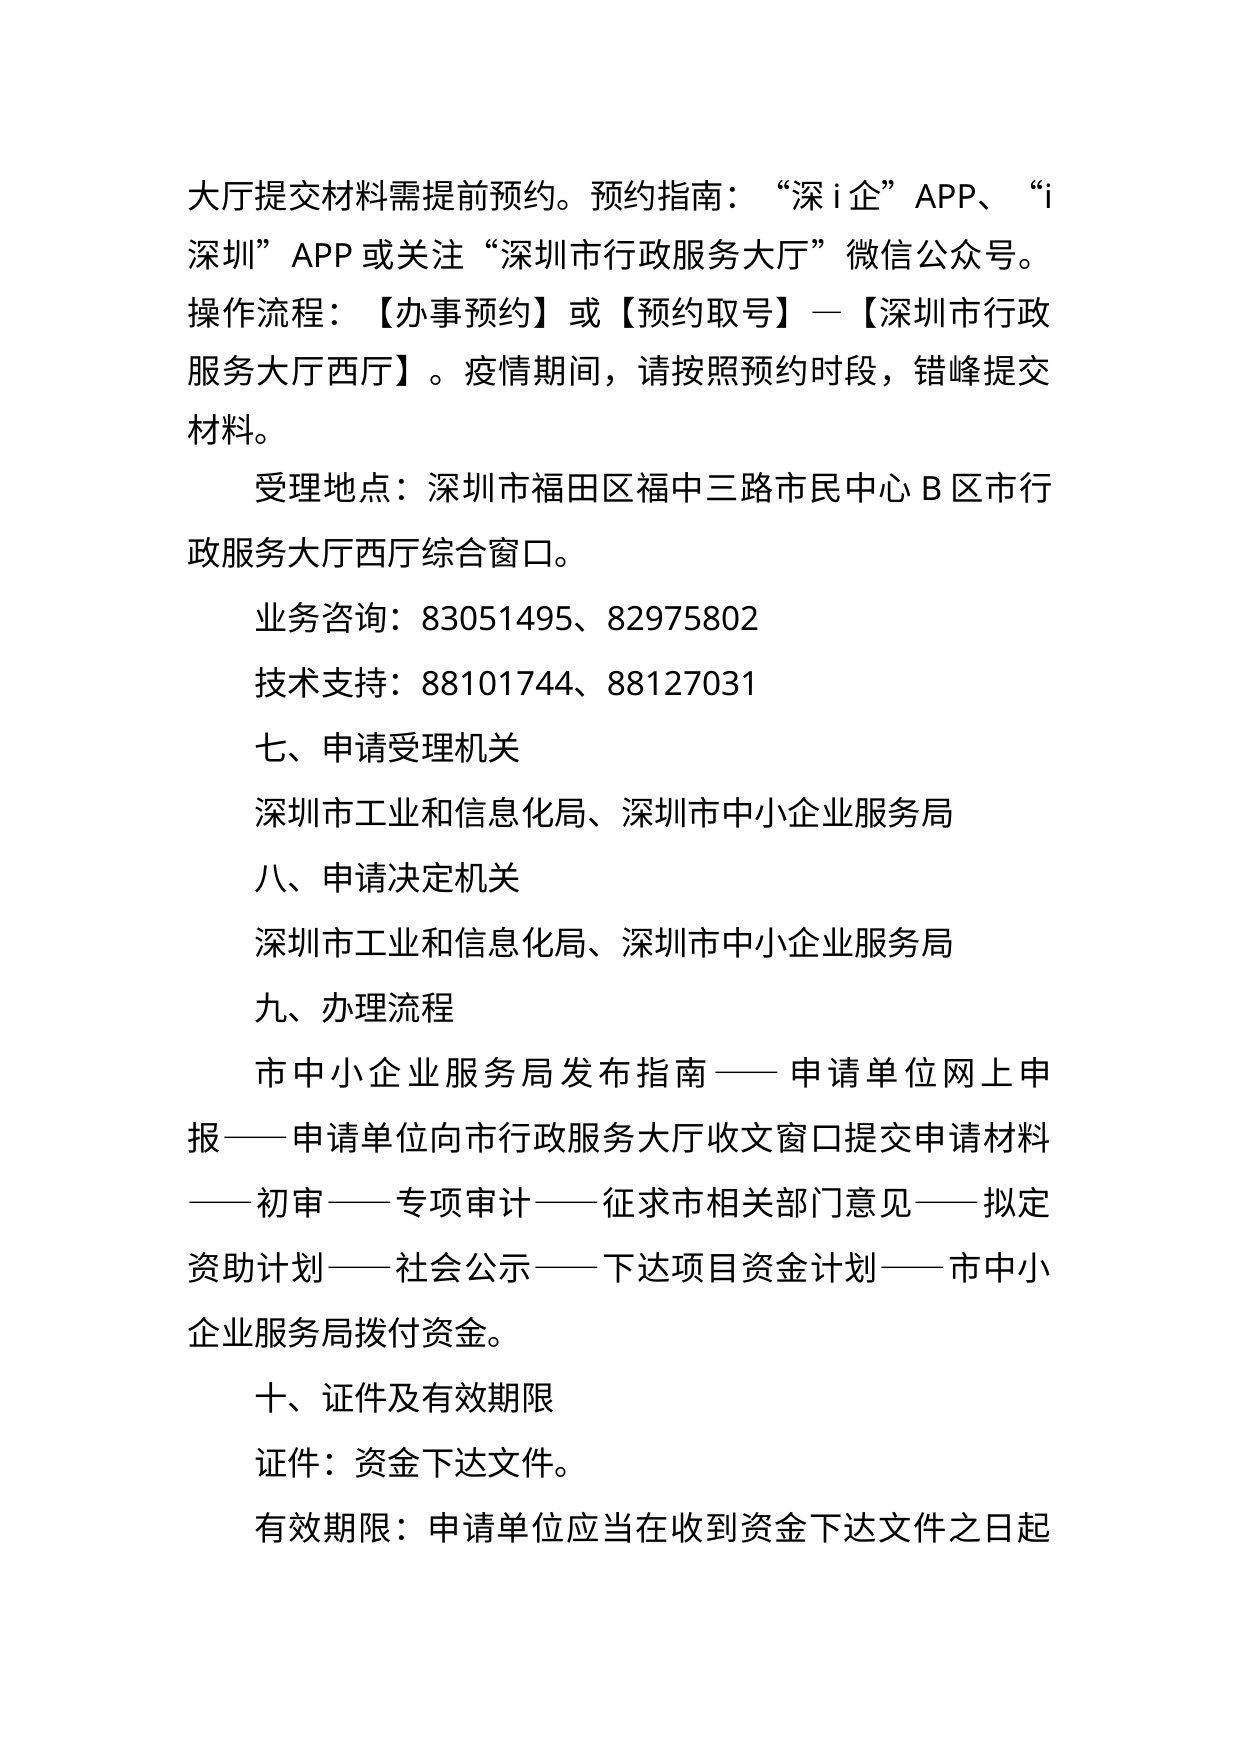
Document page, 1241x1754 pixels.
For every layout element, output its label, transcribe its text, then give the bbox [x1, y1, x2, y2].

text 十、证件及有效期限 [187, 1364, 1053, 1429]
text 证件：资金下达文件。 [187, 1429, 1053, 1494]
text 八、申请决定机关 [187, 844, 1053, 909]
text 七、申请受理机关 [187, 714, 1053, 779]
text 技术支持：88101744、88127031 [187, 649, 1053, 714]
text 九、办理流程 [187, 974, 1053, 1039]
text 业务咨询：83051495、82975802 [187, 584, 1053, 649]
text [187, 162, 1053, 454]
text 深圳市工业和信息化局、深圳市中小企业服务局 [187, 779, 1053, 844]
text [187, 1494, 1053, 1559]
text 市中小企业服务局发布指南――申请单位网上申报――申请单位向市行政服务大厅收文窗口提交申请材料——初审——专项审计——征求市相关部门意见——拟定资助计划——社会公示——下达项目资金计划——市中小企业服务局拨付资金。 [187, 1039, 1053, 1364]
text 深圳市工业和信息化局、深圳市中小企业服务局 [187, 909, 1053, 974]
text 受理地点：深圳市福田区福中三路市民中心B区市行政服务大厅西厅综合窗口。 [187, 454, 1053, 584]
